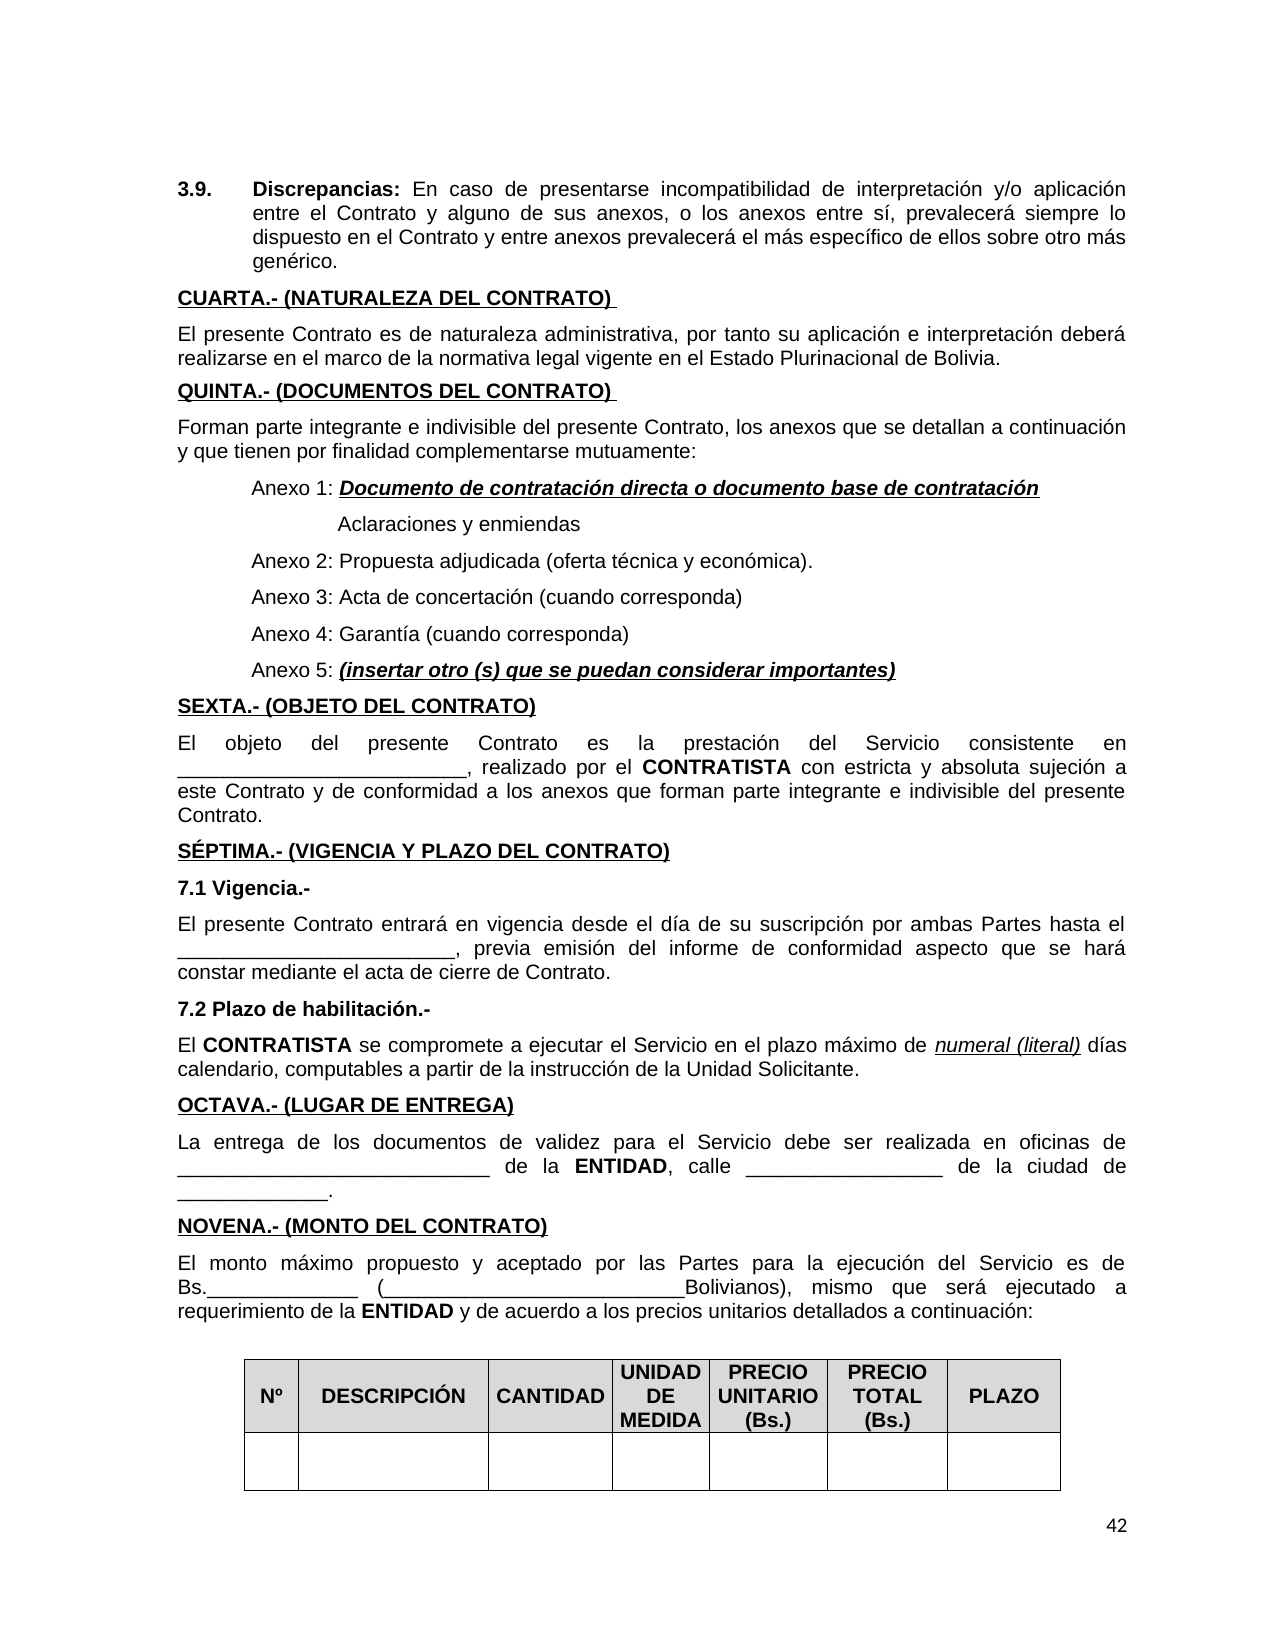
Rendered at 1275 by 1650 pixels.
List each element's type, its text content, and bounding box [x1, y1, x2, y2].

text SEXTA.- (OBJETO DEL CONTRATO) [177, 694, 1127, 718]
text El CONTRATISTA se compromete a ejecutar el Servicio en el plazo máximo de numeral (literal) días calendario, computables a partir de la instrucción de la Unidad Solicitante. [177, 1033, 1127, 1081]
text El objeto del presente Contrato es la prestación del Servicio consistente en _________________________, realizado por el CONTRATISTA con estricta y absoluta sujeción a este Contrato y de conformidad a los anexos que forman parte integrante e indivisible del presente Contrato. [177, 731, 1127, 827]
text El presente Contrato es de naturaleza administrativa, por tanto su aplicación e interpretación deberá realizarse en el marco de la normativa legal vigente en el Estado Plurinacional de Bolivia. [177, 322, 1127, 370]
text Forman parte integrante e indivisible del presente Contrato, los anexos que se detallan a continuación y que tienen por finalidad complementarse mutuamente: [177, 415, 1127, 463]
text SÉPTIMA.- (VIGENCIA Y PLAZO DEL CONTRATO) [177, 839, 1127, 863]
text 3.9. Discrepancias: En caso de presentarse incompatibilidad de interpretación y/o aplicación entre el Contrato y alguno de sus anexos, o los anexos entre sí, prevalecerá siempre lo dispuesto en el Contrato y entre anexos prevalecerá el más específico de ellos sobre otro más genérico. [177, 177, 1127, 273]
table_cell [948, 1433, 1060, 1490]
text CUARTA.- (NATURALEZA DEL CONTRATO) [177, 286, 1127, 309]
text Anexo 3: Acta de concertación (cuando corresponda) [177, 585, 1127, 609]
text OCTAVA.- (LUGAR DE ENTREGA) [177, 1093, 1127, 1117]
table_header PRECIO TOTAL (Bs.) [828, 1360, 947, 1432]
text NOVENA.- (MONTO DEL CONTRATO) [177, 1214, 1127, 1238]
text Anexo 1: Documento de contratación directa o documento base de contratación [177, 476, 1127, 499]
text QUINTA.- (DOCUMENTOS DEL CONTRATO) [177, 382, 1127, 403]
table_cell [828, 1433, 947, 1490]
text La entrega de los documentos de validez para el Servicio debe ser realizada en oficinas de ___________________________ de la ENTIDAD, calle _________________ de la ciudad de _____________. [177, 1130, 1127, 1202]
text El monto máximo propuesto y aceptado por las Partes para la ejecución del Servicio es de Bs._____________ (__________________________Bolivianos), mismo que será ejecutado a requerimiento de la ENTIDAD y de acuerdo a los precios unitarios detallados a continuación: [177, 1251, 1127, 1322]
table_header PRECIO UNITARIO (Bs.) [710, 1360, 827, 1432]
table_header DESCRIPCIÓN [299, 1360, 488, 1432]
text Anexo 4: Garantía (cuando corresponda) [177, 621, 1127, 645]
table_header PLAZO [948, 1360, 1060, 1432]
table_cell [613, 1433, 709, 1490]
table_cell [245, 1433, 298, 1490]
text Anexo 5: (insertar otro (s) que se puedan considerar importantes) [177, 658, 1127, 682]
table_cell [710, 1433, 827, 1490]
table_cell [489, 1433, 612, 1490]
table_header CANTIDAD [489, 1360, 612, 1432]
text Aclaraciones y enmiendas [177, 512, 1127, 536]
table_header UNIDAD DE MEDIDA [613, 1360, 709, 1432]
text Anexo 2: Propuesta adjudicada (oferta técnica y económica). [177, 548, 1127, 572]
table_cell [299, 1433, 488, 1490]
text 7.1 Vigencia.- [177, 876, 1127, 899]
text 7.2 Plazo de habilitación.- [177, 996, 1127, 1020]
text El presente Contrato entrará en vigencia desde el día de su suscripción por ambas Partes hasta el ________________________, previa emisión del informe de conformidad aspecto que se hará constar mediante el acta de cierre de Contrato. [177, 912, 1127, 984]
table_header Nº [245, 1360, 298, 1432]
